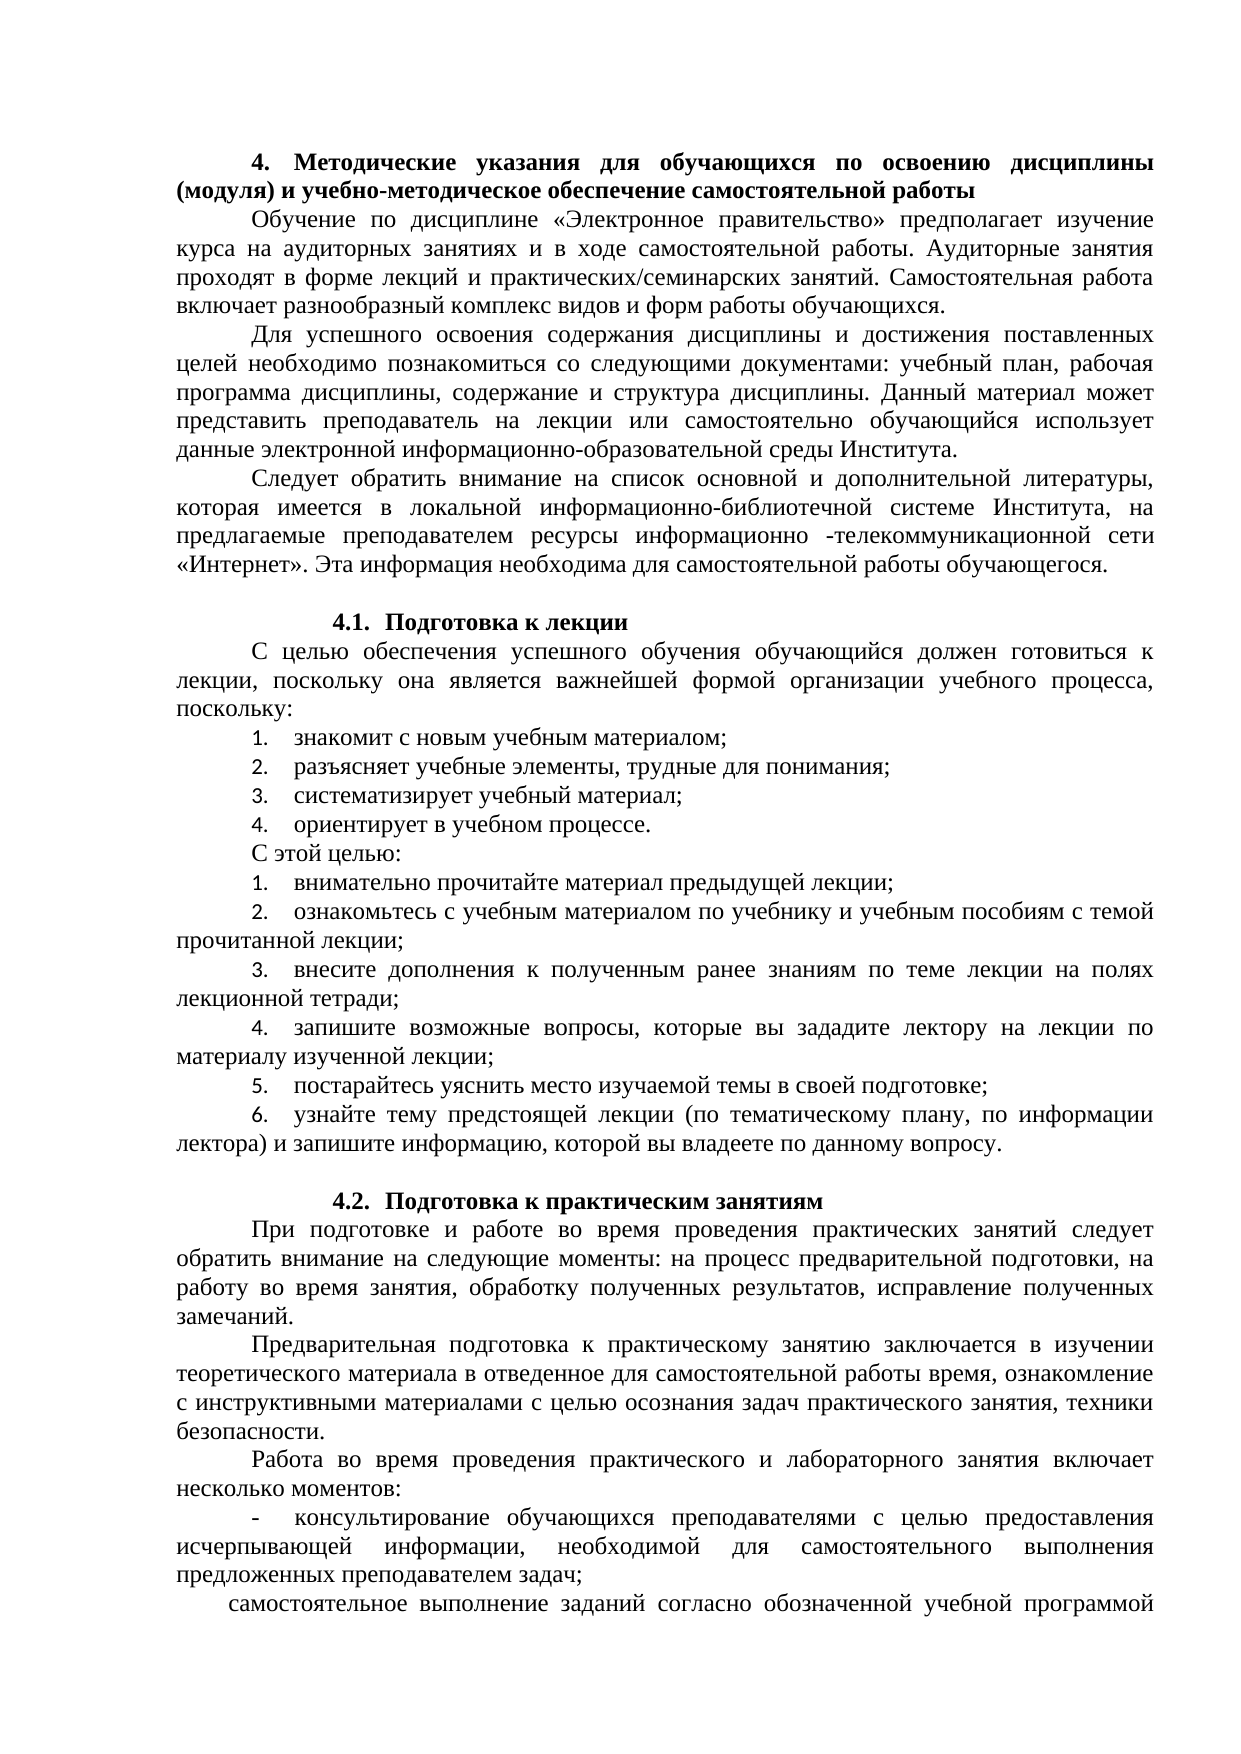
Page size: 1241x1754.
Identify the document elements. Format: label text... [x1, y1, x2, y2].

list узнайте тему предстоящей лекции (по тематическому плану, по информации лектора) и запишите информацию, которой вы владеете по данному вопросу. [176, 1099, 1154, 1157]
list постарайтесь уяснить место изучаемой темы в своей подготовке; [251, 1070, 1154, 1099]
list Подготовка к практическим занятиям [332, 1186, 1154, 1214]
list ознакомьтесь с учебным материалом по учебнику и учебным пособиям с темой прочитанной лекции; [176, 896, 1154, 954]
list систематизирует учебный материал; [251, 780, 1154, 809]
list внесите дополнения к полученным ранее знаниям по теме лекции на полях лекционной тетради; [176, 954, 1154, 1012]
list Методические указания для обучающихся по освоению дисциплины (модуля) и учебно-методическое обеспечение самостоятельной работы [176, 147, 1154, 204]
text С целью обеспечения успешного обучения обучающийся должен готовиться к лекции, поскольку она является важнейшей формой организации учебного процесса, поскольку: [176, 636, 1154, 722]
text С этой целью: [251, 838, 1154, 867]
text Следует обратить внимание на список основной и дополнительной литературы, которая имеется в локальной информационно-библиотечной системе Института, на предлагаемые преподавателем ресурсы информационно -телекоммуникационной сети «Интернет». Эта информация необходима для самостоятельной работы обучающегося. [176, 463, 1154, 578]
text Работа во время проведения практического и лабораторного занятия включает несколько моментов: [176, 1444, 1154, 1502]
list запишите возможные вопросы, которые вы зададите лектору на лекции по материалу изученной лекции; [176, 1012, 1154, 1070]
text Обучение по дисциплине «Электронное правительство» предполагает изучение курса на аудиторных занятиях и в ходе самостоятельной работы. Аудиторные занятия проходят в форме лекций и практических/семинарских занятий. Самостоятельная работа включает разнообразный комплекс видов и форм работы обучающихся. [176, 204, 1154, 319]
list ориентирует в учебном процессе. [251, 809, 1154, 838]
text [228, 1588, 1154, 1617]
list внимательно прочитайте материал предыдущей лекции; [251, 867, 1154, 896]
list разъясняет учебные элементы, трудные для понимания; [251, 751, 1154, 780]
list Подготовка к лекции [332, 607, 1154, 636]
text Для успешного освоения содержания дисциплины и достижения поставленных целей необходимо познакомиться со следующими документами: учебный план, рабочая программа дисциплины, содержание и структура дисциплины. Данный материал может представить преподаватель на лекции или самостоятельно обучающийся использует данные электронной информационно-образовательной среды Института. [176, 319, 1154, 463]
text При подготовке и работе во время проведения практических занятий следует обратить внимание на следующие моменты: на процесс предварительной подготовки, на работу во время занятия, обработку полученных результатов, исправление полученных замечаний. [176, 1214, 1154, 1329]
list консультирование обучающихся преподавателями с целью предоставления исчерпывающей информации, необходимой для самостоятельного выполнения предложенных преподавателем задач; [176, 1502, 1154, 1588]
text Предварительная подготовка к практическому занятию заключается в изучении теоретического материала в отведенное для самостоятельной работы время, ознакомление с инструктивными материалами с целью осознания задач практического занятия, техники безопасности. [176, 1329, 1154, 1444]
list знакомит с новым учебным материалом; [251, 722, 1154, 751]
